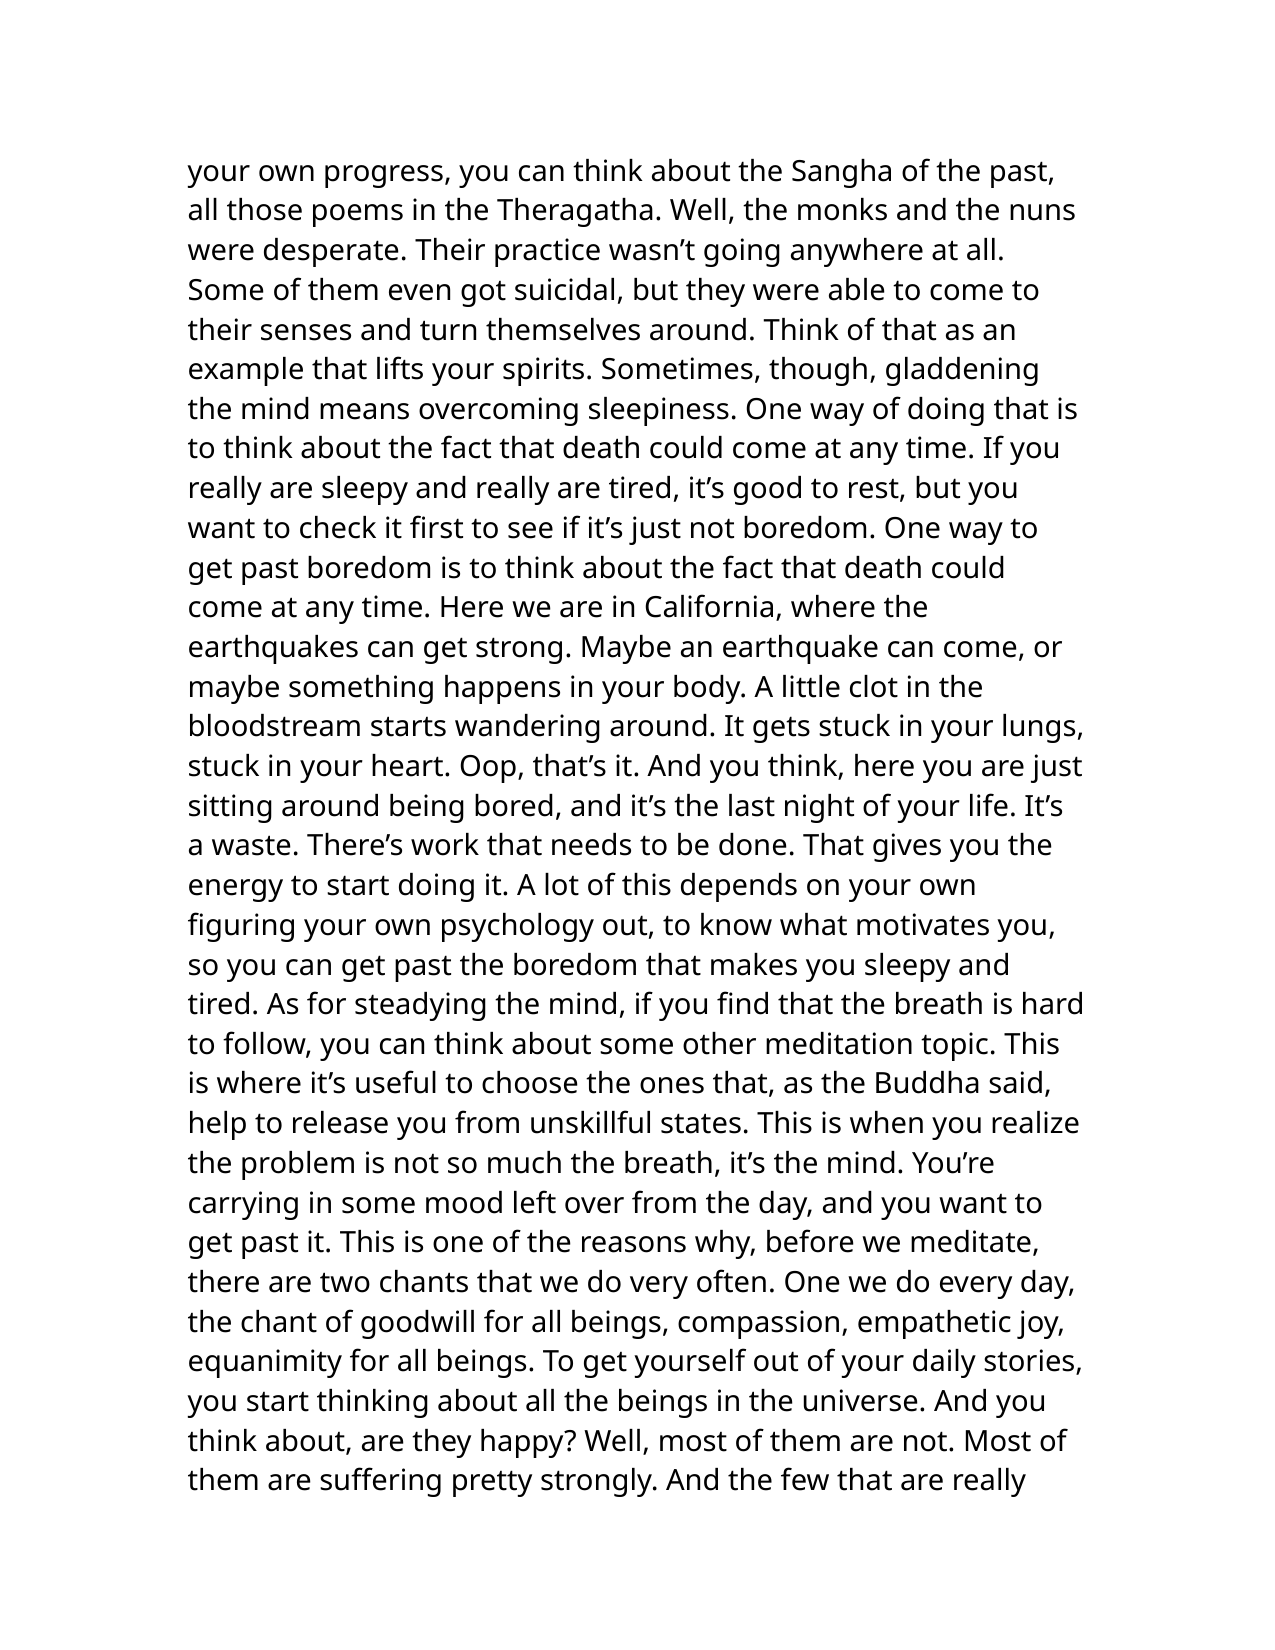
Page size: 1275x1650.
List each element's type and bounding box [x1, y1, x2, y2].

text [187, 150, 1087, 1499]
